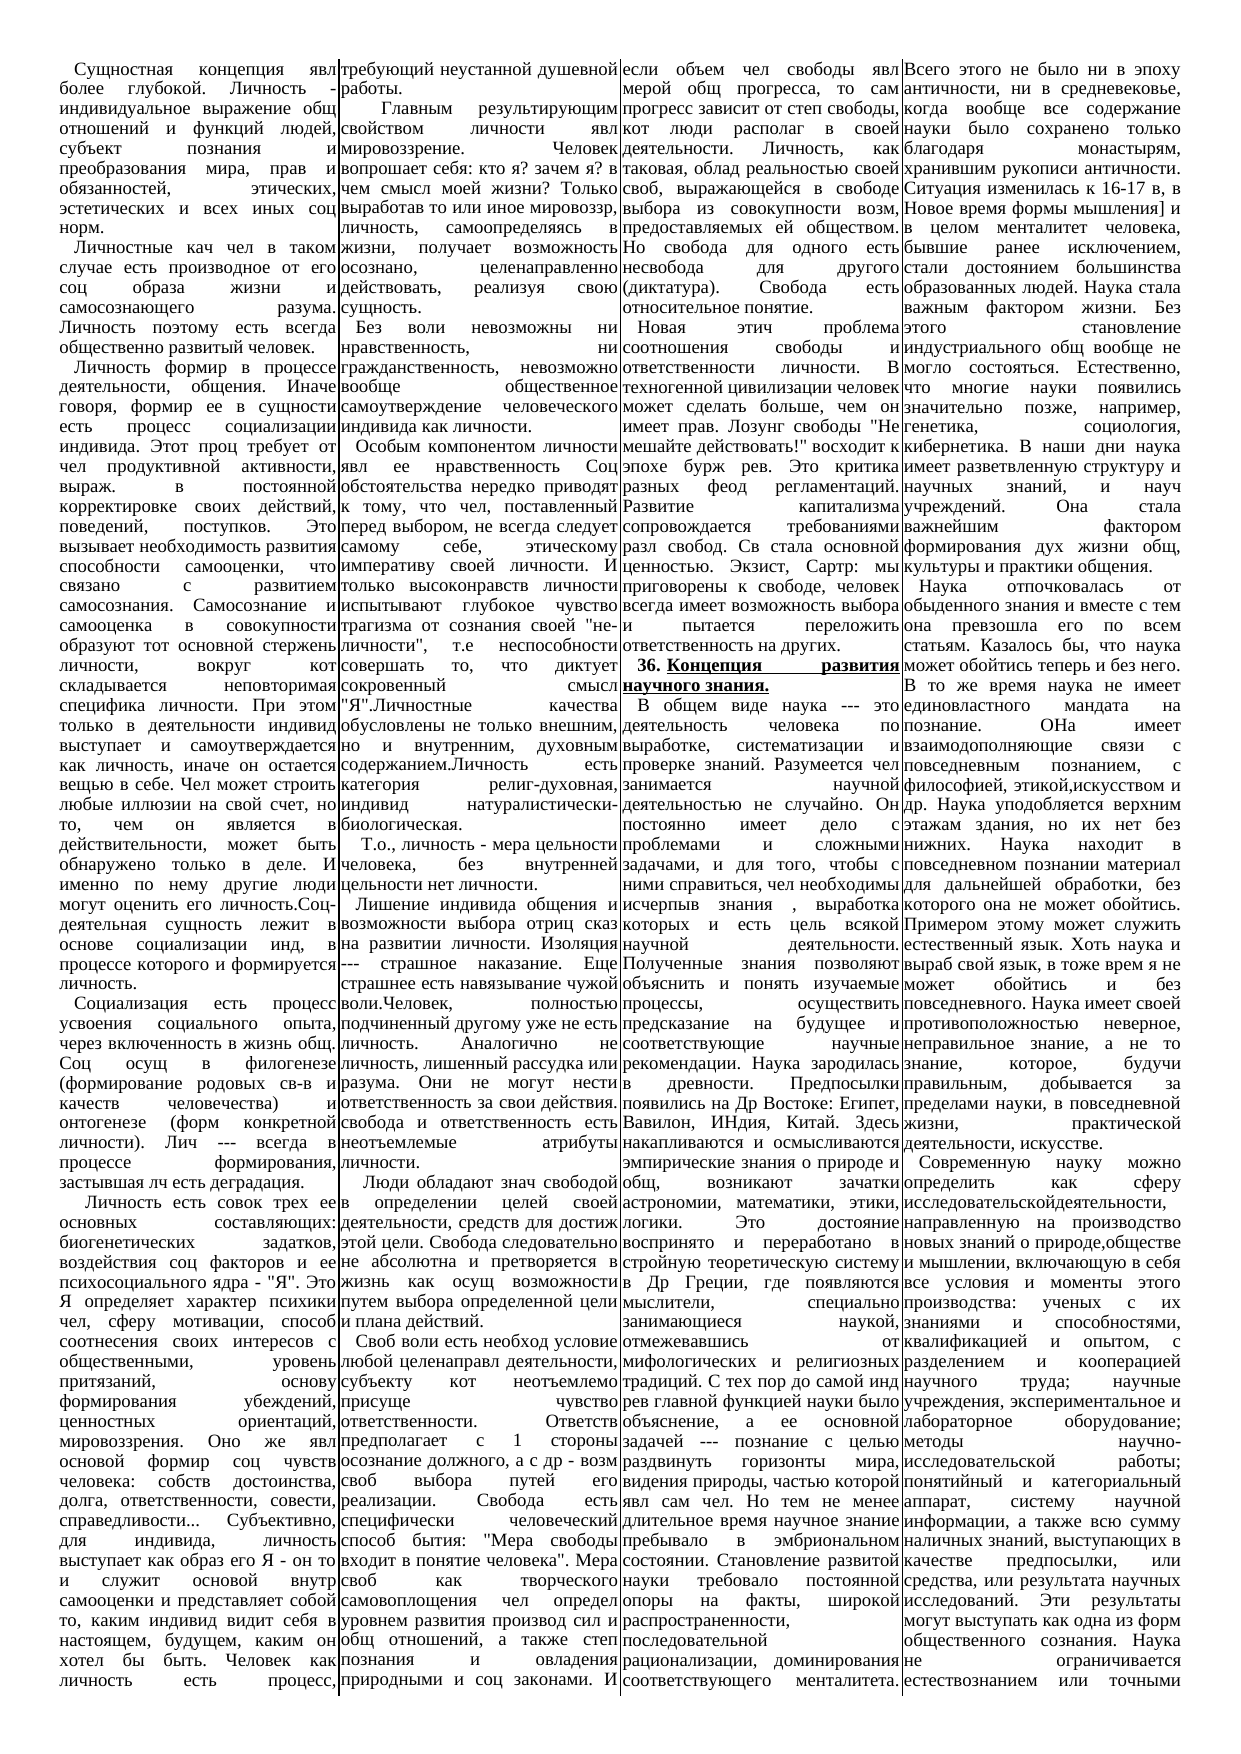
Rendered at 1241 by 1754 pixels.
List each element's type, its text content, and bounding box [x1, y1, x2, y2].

text Личность формир в процессе деятельности, общения. Иначе говоря, формир ее в сущности есть процесс социализации индивида. Этот проц требует от чел продуктивной активности, выраж. в постоянной корректировке своих действий, поведений, поступков. Это вызывает необходимость развития способности самооценки, что связано с развитием самосознания. Самосознание и самооценка в совокупности образуют тот основной стержень личности, вокруг кот складывается неповторимая специфика личности. При этом только в деятельности индивид выступает и самоутверждается как личность, иначе он остается вещью в себе. Чел может строить любые иллюзии на свой счет, но то, чем он является в действительности, может быть обнаружено только в деле. И именно по нему другие люди могут оценить его личность.Соц-деятельная сущность лежит в основе социализации инд, в процессе которого и формируется личность. [59, 357, 336, 994]
text В общем виде наука --- это деятельность человека по выработке, систематизации и проверке знаний. Разумеется чел занимается научной деятельностью не случайно. Он постоянно имеет дело с проблемами и сложными задачами, и для того, чтобы с ними справиться, чел необходимы исчерпыв знания , выработка которых и есть цель всякой научной деятельности. Полученные знания позволяют объяснить и понять изучаемые процессы, осуществить предсказание на будущее и соответствующие научные рекомендации. Наука зародилась в древности. Предпосылки появились на Др Востоке: Египет, Вавилон, ИНдия, Китай. Здесь накапливаются и осмысливаются эмпирические знания о природе и общ, возникают зачатки астрономии, математики, этики, логики. Это достояние воспринято и переработано в стройную теоретическую систему в Др Греции, где появляются мыслители, специально занимающиеся наукой, отмежевавшись от мифологических и религиозных традиций. С тех пор до самой инд рев главной функцией науки было объяснение, а ее основной задачей --- познание с целью раздвинуть горизонты мира, видения природы, частью которой явл сам чел. Но тем не менее длительное время научное знание пребывало в эмбриональном состоянии. Становление развитой науки требовало постоянной опоры на факты, широкой распространенности, последовательной рационализации, доминирования соответствующего менталитета. Всего этого не было ни в эпоху античности, ни в средневековье, когда вообще все содержание науки было сохранено только благодаря монастырям, хранившим рукописи античности. Ситуация изменилась к 16-17 в, в Новое время формы мышления] и в целом менталитет человека, бывшие ранее исключением, стали достоянием большинства образованных людей. Наука стала важным фактором жизни. Без этого становление индустриального общ вообще не могло состояться. Естественно, что многие науки появились значительно позже, например, генетика, социология, кибернетика. В наши дни наука имеет разветвленную структуру и научных знаний, и науч учреждений. Она стала важнейшим фактором формирования дух жизни общ, культуры и практики общения. [904, 59, 1181, 576]
text Особым компонентом личности явл ее нравственность Соц обстоятельства нередко приводят к тому, что чел, поставленный перед выбором, не всегда следует самому себе, этическому императиву своей личности. И только высоконравств личности испытывают глубокое чувство трагизма от сознания своей "не-личности", т.е неспособности совершать то, что диктует сокровенный смысл "Я".Личностные качества обусловлены не только внешним, но и внутренним, духовным содержанием.Личность есть категория религ-духовная, индивид натуралистически-биологическая. [341, 437, 618, 834]
text Главным результирующим свойством личности явл мировоззрение. Человек вопрошает себя: кто я? зачем я? в чем смысл моей жизни? Только выработав то или иное мировоззр, личность, самоопределяясь в жизни, получает возможность осознано, целенаправленно действовать, реализуя свою сущность. [341, 99, 618, 317]
text В общем виде наука --- это деятельность человека по выработке, систематизации и проверке знаний. Разумеется чел занимается научной деятельностью не случайно. Он постоянно имеет дело с проблемами и сложными задачами, и для того, чтобы с ними справиться, чел необходимы исчерпыв знания , выработка которых и есть цель всякой научной деятельности. Полученные знания позволяют объяснить и понять изучаемые процессы, осуществить предсказание на будущее и соответствующие научные рекомендации. Наука зародилась в древности. Предпосылки появились на Др Востоке: Египет, Вавилон, ИНдия, Китай. Здесь накапливаются и осмысливаются эмпирические знания о природе и общ, возникают зачатки астрономии, математики, этики, логики. Это достояние воспринято и переработано в стройную теоретическую систему в Др Греции, где появляются мыслители, специально занимающиеся наукой, отмежевавшись от мифологических и религиозных традиций. С тех пор до самой инд рев главной функцией науки было объяснение, а ее основной задачей --- познание с целью раздвинуть горизонты мира, видения природы, частью которой явл сам чел. Но тем не менее длительное время научное знание пребывало в эмбриональном состоянии. Становление развитой науки требовало постоянной опоры на факты, широкой распространенности, последовательной рационализации, доминирования соответствующего менталитета. Всего этого не было ни в эпоху античности, ни в средневековье, когда вообще все содержание науки было сохранено только благодаря монастырям, хранившим рукописи античности. Ситуация изменилась к 16-17 в, в Новое время формы мышления] и в целом менталитет человека, бывшие ранее исключением, стали достоянием большинства образованных людей. Наука стала важным фактором жизни. Без этого становление индустриального общ вообще не могло состояться. Естественно, что многие науки появились значительно позже, например, генетика, социология, кибернетика. В наши дни наука имеет разветвленную структуру и научных знаний, и науч учреждений. Она стала важнейшим фактором формирования дух жизни общ, культуры и практики общения. [622, 695, 899, 1690]
text Личностные кач чел в таком случае есть производное от его соц образа жизни и самосознающего разума. Личность поэтому есть всегда общественно развитый человек. [59, 238, 336, 357]
text Т.о., личность - мера цельности человека, без внутренней цельности нет личности. [341, 834, 618, 894]
text Сущностная концепция явл более глубокой. Личность - индивидуальное выражение общ отношений и функций людей, субъект познания и преобразования мира, прав и обязанностей, этических, эстетических и всех иных соц норм. [59, 59, 336, 238]
text Своб воли есть необход условие любой целенаправл деятельности, субъекту кот неотъемлемо присуще чувство ответственности. Ответств предполагает с 1 стороны осознание должного, а с др - возм своб выбора путей его реализации. Свобода есть специфически человеческий способ бытия: "Мера свободы входит в понятие человека". Мера своб как творческого самовоплощения чел определ уровнем развития производ сил и общ отношений, а также степ познания и овладения природными и соц законами. И если объем чел свободы явл мерой общ прогресса, то сам прогресс зависит от степ свободы, кот люди располаг в своей деятельности. Личность, как таковая, облад реальностью своей своб, выражающейся в свободе выбора из совокупности возм, предоставляемых ей обществом. Но свобода для одного есть несвобода для другого (диктатура). Свобода есть относительное понятие. [341, 1332, 618, 1690]
text Социализация есть процесс усвоения социального опыта, через включенность в жизнь общ. Соц осущ в филогенезе (формирование родовых св-в и качеств человечества) и онтогенезе (форм конкретной личности). Лич --- всегда в процессе формирования, застывшая лч есть деградация. [59, 994, 336, 1193]
text Новая этич проблема соотношения свободы и ответственности личности. В техногенной цивилизации человек может сделать больше, чем он имеет прав. Лозунг свободы "Не мешайте действовать!" восходит к эпохе бурж рев. Это критика разных феод регламентаций. Развитие капитализма сопровождается требованиями разл свобод. Св стала основной ценностью. Экзист, Сартр: мы приговорены к свободе, человек всегда имеет возможность выбора и пытается переложить ответственность на других. [622, 318, 899, 656]
text Без воли невозможны ни нравственность, ни гражданственность, невозможно вообще общественное самоутверждение человеческого индивида как личности. [341, 317, 618, 437]
text Лишение индивида общения и возможности выбора отриц сказ на развитии личности. Изоляция --- страшное наказание. Еще страшнее есть навязывание чужой воли.Человек, полностью подчиненный другому уже не есть личность. Аналогично не личность, лишенный рассудка или разума. Они не могут нести ответственность за свои действия. свобода и ответственность есть неотъемлемые атрибуты личности. [341, 894, 618, 1173]
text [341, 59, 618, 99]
text Личность есть совок трех ее основных составляющих: биогенетических задатков, воздействия соц факторов и ее психосоциального ядра - "Я". Это Я определяет характер психики чел, сферу мотивации, способ соотнесения своих интересов с общественными, уровень притязаний, основу формирования убеждений, ценностных ориентаций, мировоззрения. Оно же явл основой формир соц чувств человека: собств достоинства, долга, ответственности, совести, справедливости... Субъективно, для индивида, личность выступает как образ его Я - он то и служит основой внутр самооценки и представляет собой то, каким индивид видит себя в настоящем, будущем, каким он хотел бы быть. Человек как личность есть процесс, требующий неустанной душевной работы. [59, 1193, 336, 1690]
list Концепция развития научного знания. [622, 656, 899, 695]
text Наука отпочковалась от обыденного знания и вместе с тем она превзошла его по всем статьям. Казалось бы, что наука может обойтись теперь и без него. В то же время наука не имеет единовластного мандата на познание. ОНа имеет взаимодополняющие связи с повседневным познанием, с философией, этикой,искусством и др. Наука уподобляется верхним этажам здания, но их нет без нижних. Наука находит в повседневном познании материал для дальнейшей обработки, без которого она не может обойтись. Примером этому может служить естественный язык. Хоть наука и выраб свой язык, в тоже врем я не может обойтись и без повседневного. Наука имеет своей противоположностью неверное, неправильное знание, а не то знание, которое, будучи правильным, добывается за пределами науки, в повседневной жизни, практической деятельности, искусстве. [904, 576, 1181, 1153]
text Люди обладают знач свободой в определении целей своей деятельности, средств для достиж этой цели. Свобода следовательно не абсолютна и претворяется в жизнь как осущ возможности путем выбора определенной цели и плана действий. [341, 1173, 618, 1332]
text Своб воли есть необход условие любой целенаправл деятельности, субъекту кот неотъемлемо присуще чувство ответственности. Ответств предполагает с 1 стороны осознание должного, а с др - возм своб выбора путей его реализации. Свобода есть специфически человеческий способ бытия: "Мера свободы входит в понятие человека". Мера своб как творческого самовоплощения чел определ уровнем развития производ сил и общ отношений, а также степ познания и овладения природными и соц законами. И если объем чел свободы явл мерой общ прогресса, то сам прогресс зависит от степ свободы, кот люди располаг в своей деятельности. Личность, как таковая, облад реальностью своей своб, выражающейся в свободе выбора из совокупности возм, предоставляемых ей обществом. Но свобода для одного есть несвобода для другого (диктатура). Свобода есть относительное понятие. [622, 59, 899, 318]
